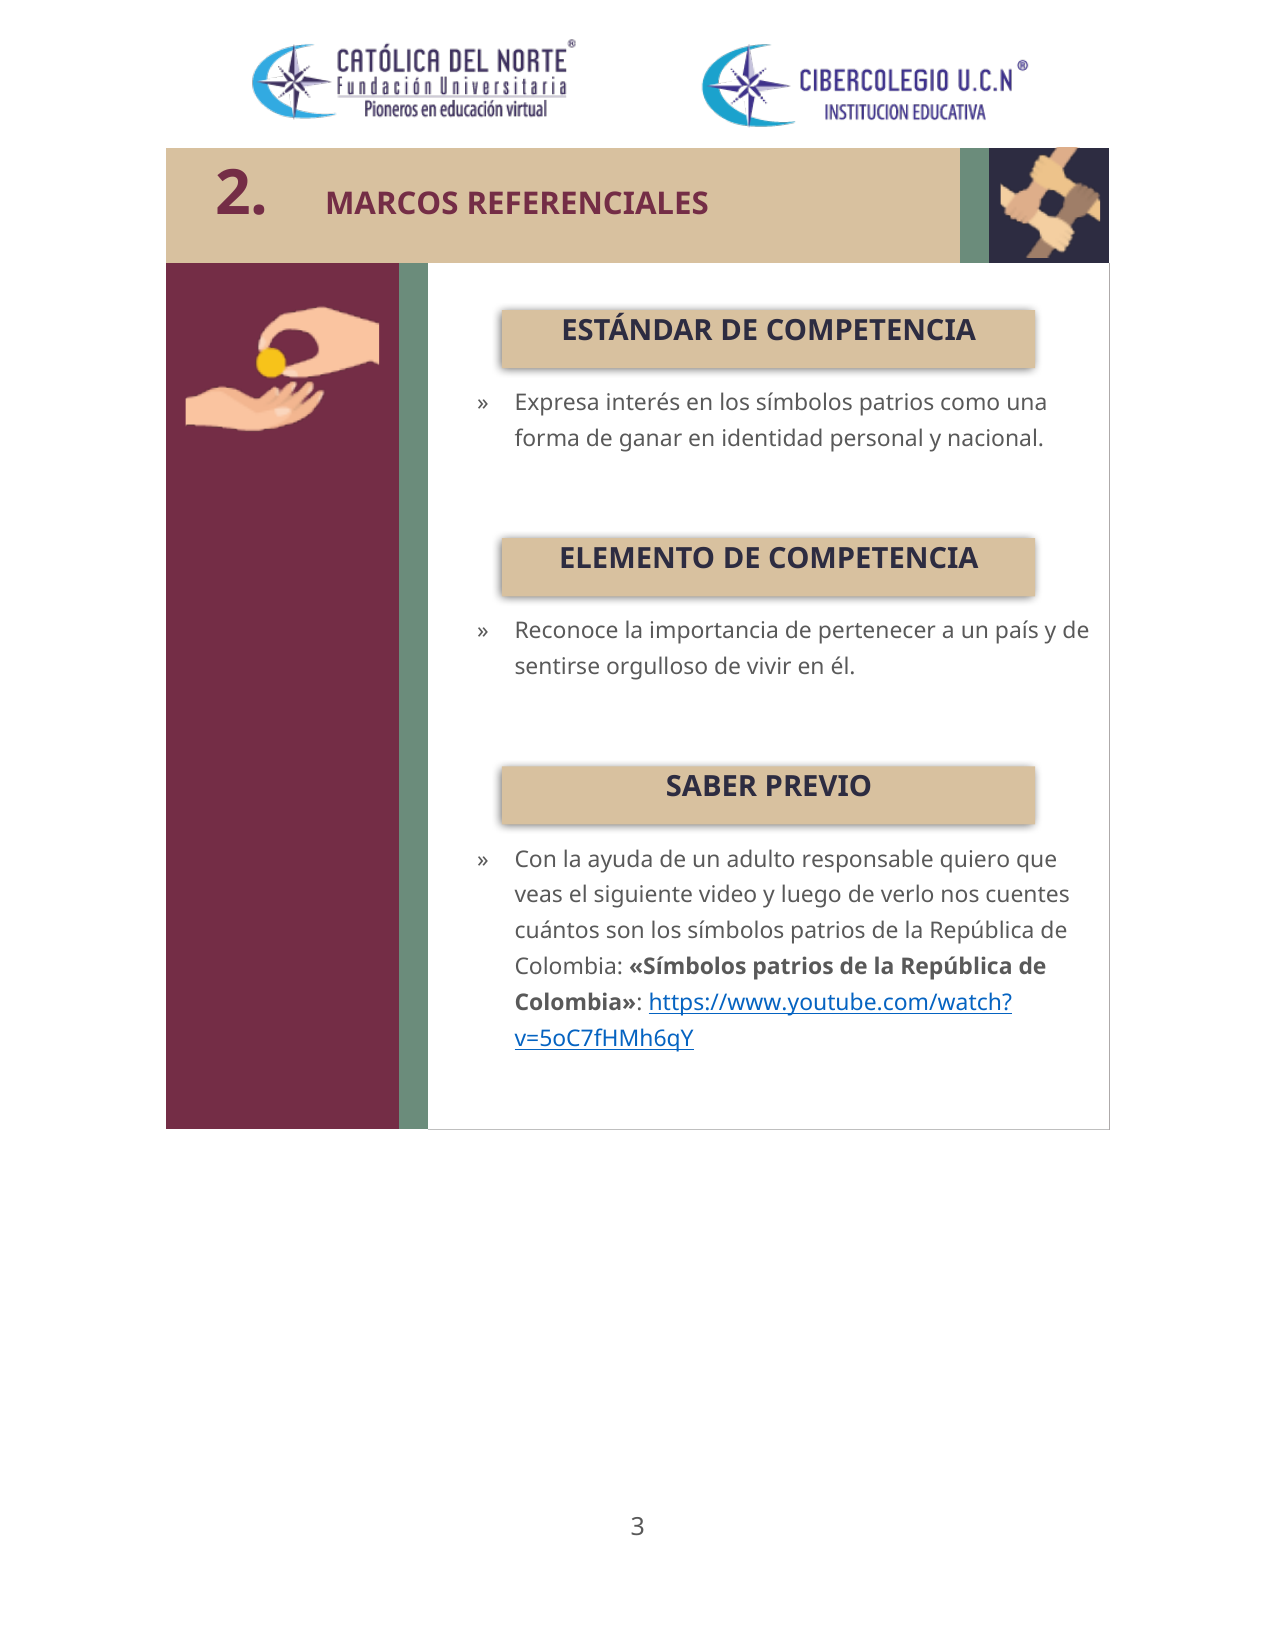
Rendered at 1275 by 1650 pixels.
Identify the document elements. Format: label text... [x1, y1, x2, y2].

table_cell [399, 263, 428, 1129]
table_header [960, 148, 989, 263]
table_header MARCOS REFERENCIALES [166, 148, 960, 263]
table_header [989, 148, 1109, 263]
table_cell Expresa interés en los símbolos patrios como una forma de ganar en identidad personal y nacional. Reconoce la importancia de pertenecer a un país y de sentirse orgulloso de vivir en él. Con la ayuda de un adulto responsable quiero que veas el siguiente video y luego de verlo nos cuentes cuántos son los símbolos patrios de la República de Colombia: «Símbolos patrios de la República de Colombia»: https://www.youtube.com/watch?v=5oC7fHMh6qY [428, 263, 1109, 1129]
picture [212, 22, 615, 135]
table_cell [166, 263, 399, 1129]
picture [672, 31, 1057, 139]
picture [1000, 147, 1100, 258]
picture [185, 262, 380, 476]
